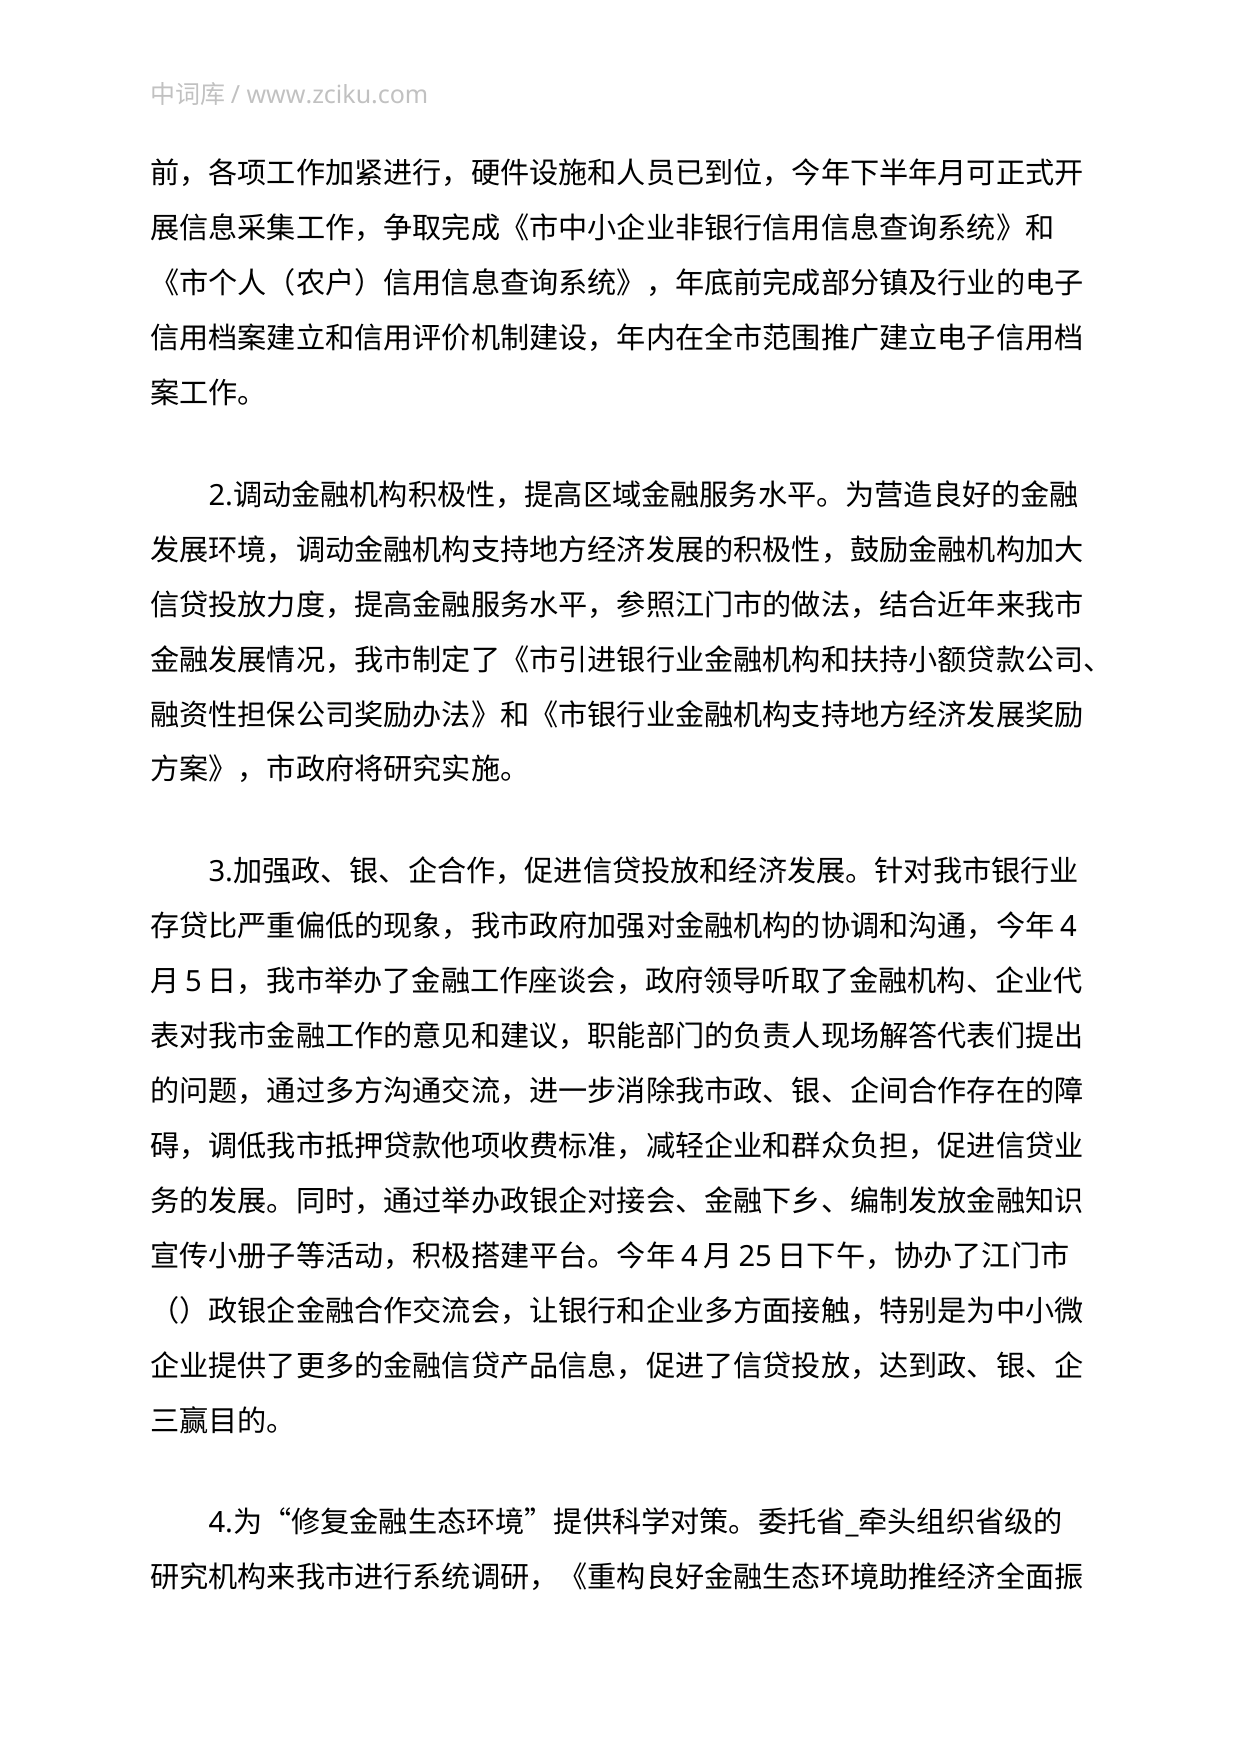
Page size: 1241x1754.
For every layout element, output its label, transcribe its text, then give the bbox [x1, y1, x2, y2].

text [150, 1499, 1090, 1596]
text 2.调动金融机构积极性，提高区域金融服务水平。为营造良好的金融发展环境，调动金融机构支持地方经济发展的积极性，鼓励金融机构加大信贷投放力度，提高金融服务水平，参照江门市的做法，结合近年来我市金融发展情况，我市制定了《市引进银行业金融机构和扶持小额贷款公司、融资性担保公司奖励办法》和《市银行业金融机构支持地方经济发展奖励方案》，市政府将研究实施。 [150, 471, 1090, 788]
text 3.加强政、银、企合作，促进信贷投放和经济发展。针对我市银行业存贷比严重偏低的现象，我市政府加强对金融机构的协调和沟通，今年4月5日，我市举办了金融工作座谈会，政府领导听取了金融机构、企业代表对我市金融工作的意见和建议，职能部门的负责人现场解答代表们提出的问题，通过多方沟通交流，进一步消除我市政、银、企间合作存在的障碍，调低我市抵押贷款他项收费标准，减轻企业和群众负担，促进信贷业务的发展。同时，通过举办政银企对接会、金融下乡、编制发放金融知识宣传小册子等活动，积极搭建平台。今年4月25日下午，协办了江门市（）政银企金融合作交流会，让银行和企业多方面接触，特别是为中小微企业提供了更多的金融信贷产品信息，促进了信贷投放，达到政、银、企三赢目的。 [150, 848, 1090, 1439]
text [150, 150, 1090, 412]
